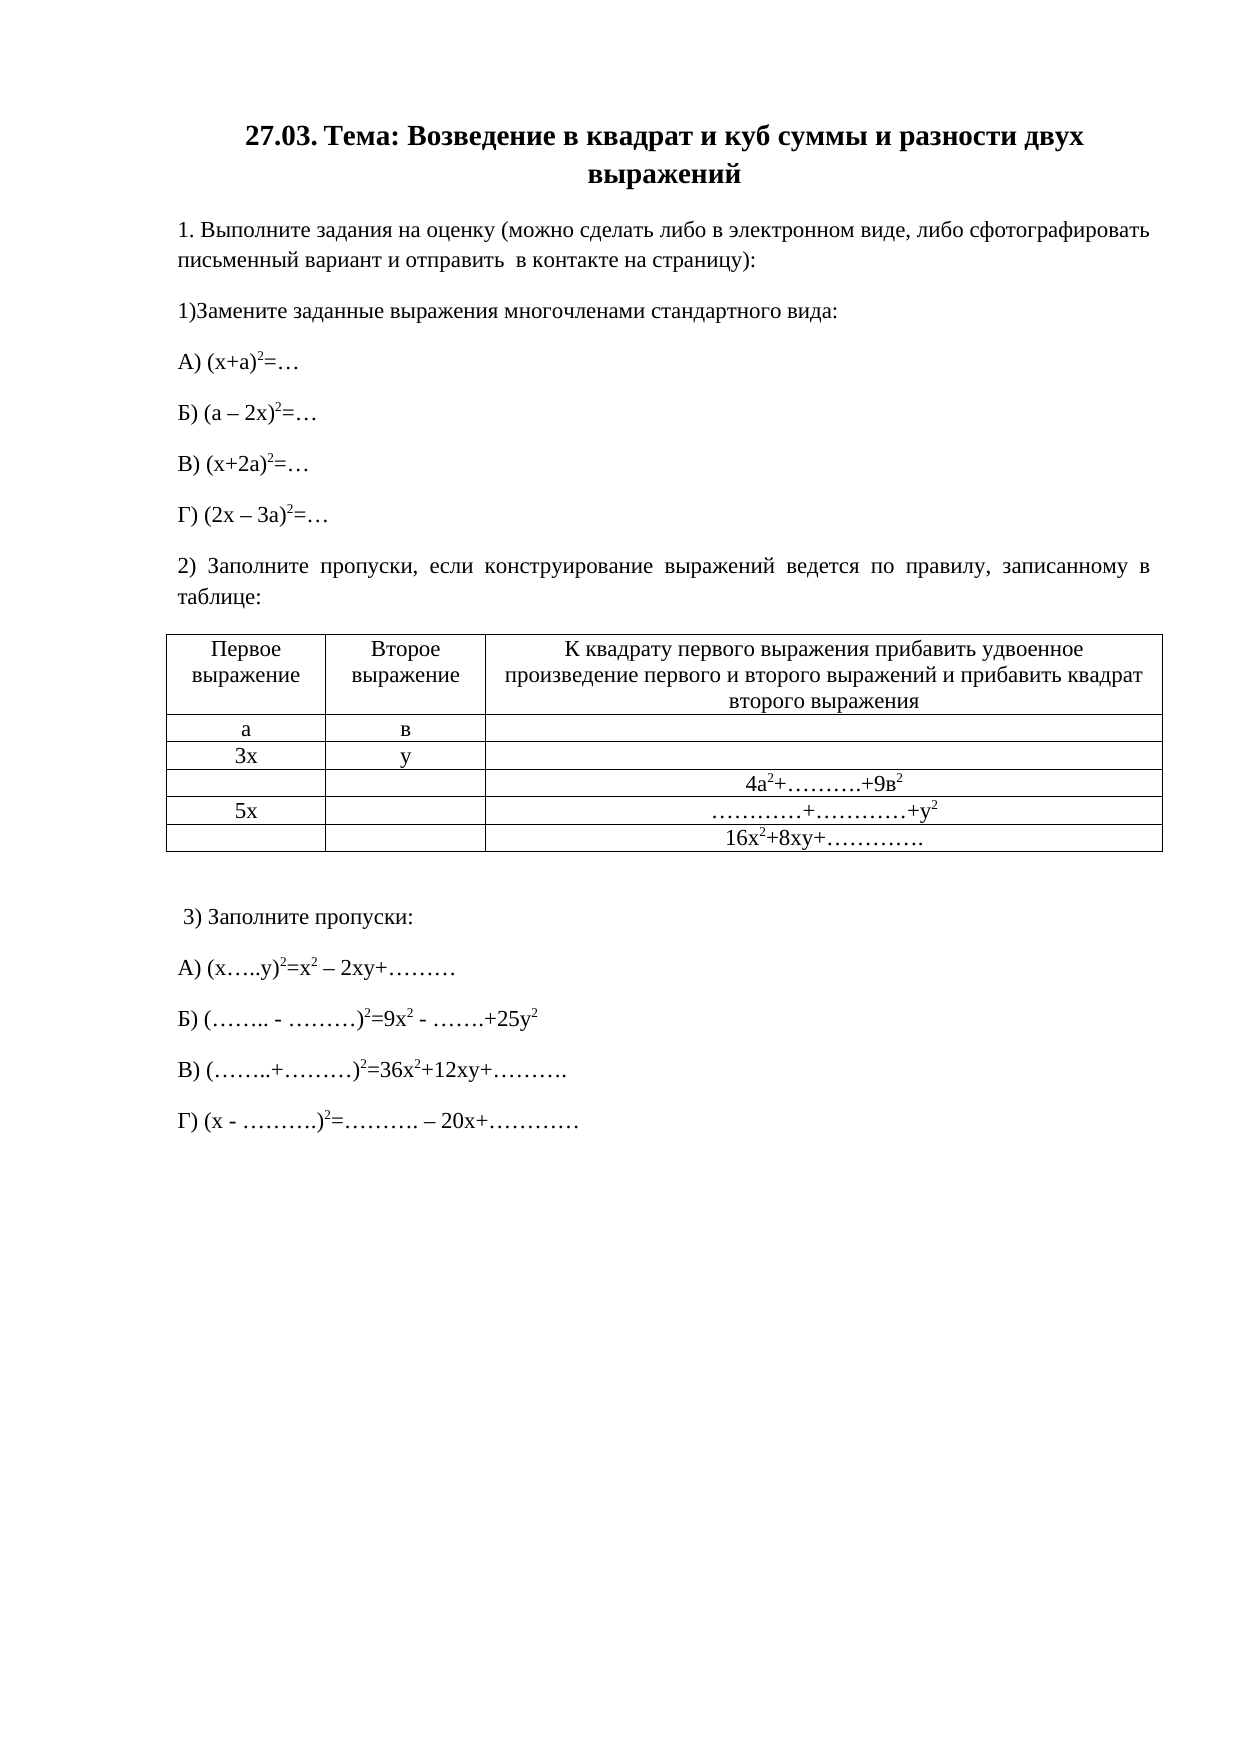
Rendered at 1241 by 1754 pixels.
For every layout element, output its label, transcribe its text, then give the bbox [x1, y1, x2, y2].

table_header К квадрату первого выражения прибавить удвоенное произведение первого и второго выражений и прибавить квадрат второго выражения [486, 635, 1162, 714]
table_cell …………+…………+у2 [486, 797, 1162, 823]
table_cell 5х [167, 797, 325, 823]
table_cell 16х2+8ху+…………. [486, 825, 1162, 851]
table_header Первое выражение [167, 635, 325, 714]
text 1)Замените заданные выражения многочленами стандартного вида: [177, 297, 1152, 324]
text Б) (а – 2х)2=… [177, 399, 1152, 426]
text А) (х+а)2=… [177, 348, 1152, 375]
table_cell а [167, 715, 325, 741]
table_header Второе выражение [326, 635, 485, 714]
text А) (х…..у)2=х2 – 2ху+……… [177, 954, 1152, 980]
text 27.03. Тема: Возведение в квадрат и куб суммы и разности двух выражений [177, 118, 1152, 190]
text 1. Выполните задания на оценку (можно сделать либо в электронном виде, либо сфотографировать письменный вариант и отправить в контакте на страницу): [177, 216, 1152, 273]
table_cell [167, 770, 325, 796]
text В) (……..+………)2=36х2+12ху+………. [177, 1056, 1152, 1082]
table_cell [167, 825, 325, 851]
table_cell [326, 770, 485, 796]
text Б) (…….. - ………)2=9х2 - …….+25у2 [177, 1005, 1152, 1031]
table_cell 3х [167, 742, 325, 769]
table_cell у [326, 742, 485, 769]
text 3) Заполните пропуски: [177, 903, 1152, 929]
table_cell [486, 715, 1162, 741]
table_cell 4а2+……….+9в2 [486, 770, 1162, 796]
text 2) Заполните пропуски, если конструирование выражений ведется по правилу, записанному в таблице: [177, 552, 1152, 609]
table_cell [326, 825, 485, 851]
text В) (х+2а)2=… [177, 450, 1152, 477]
text Г) (2х – 3а)2=… [177, 501, 1152, 528]
table_cell [486, 742, 1162, 769]
text Г) (х - ……….)2=………. – 20х+………… [177, 1107, 1152, 1133]
table_cell [326, 797, 485, 823]
table_cell в [326, 715, 485, 741]
